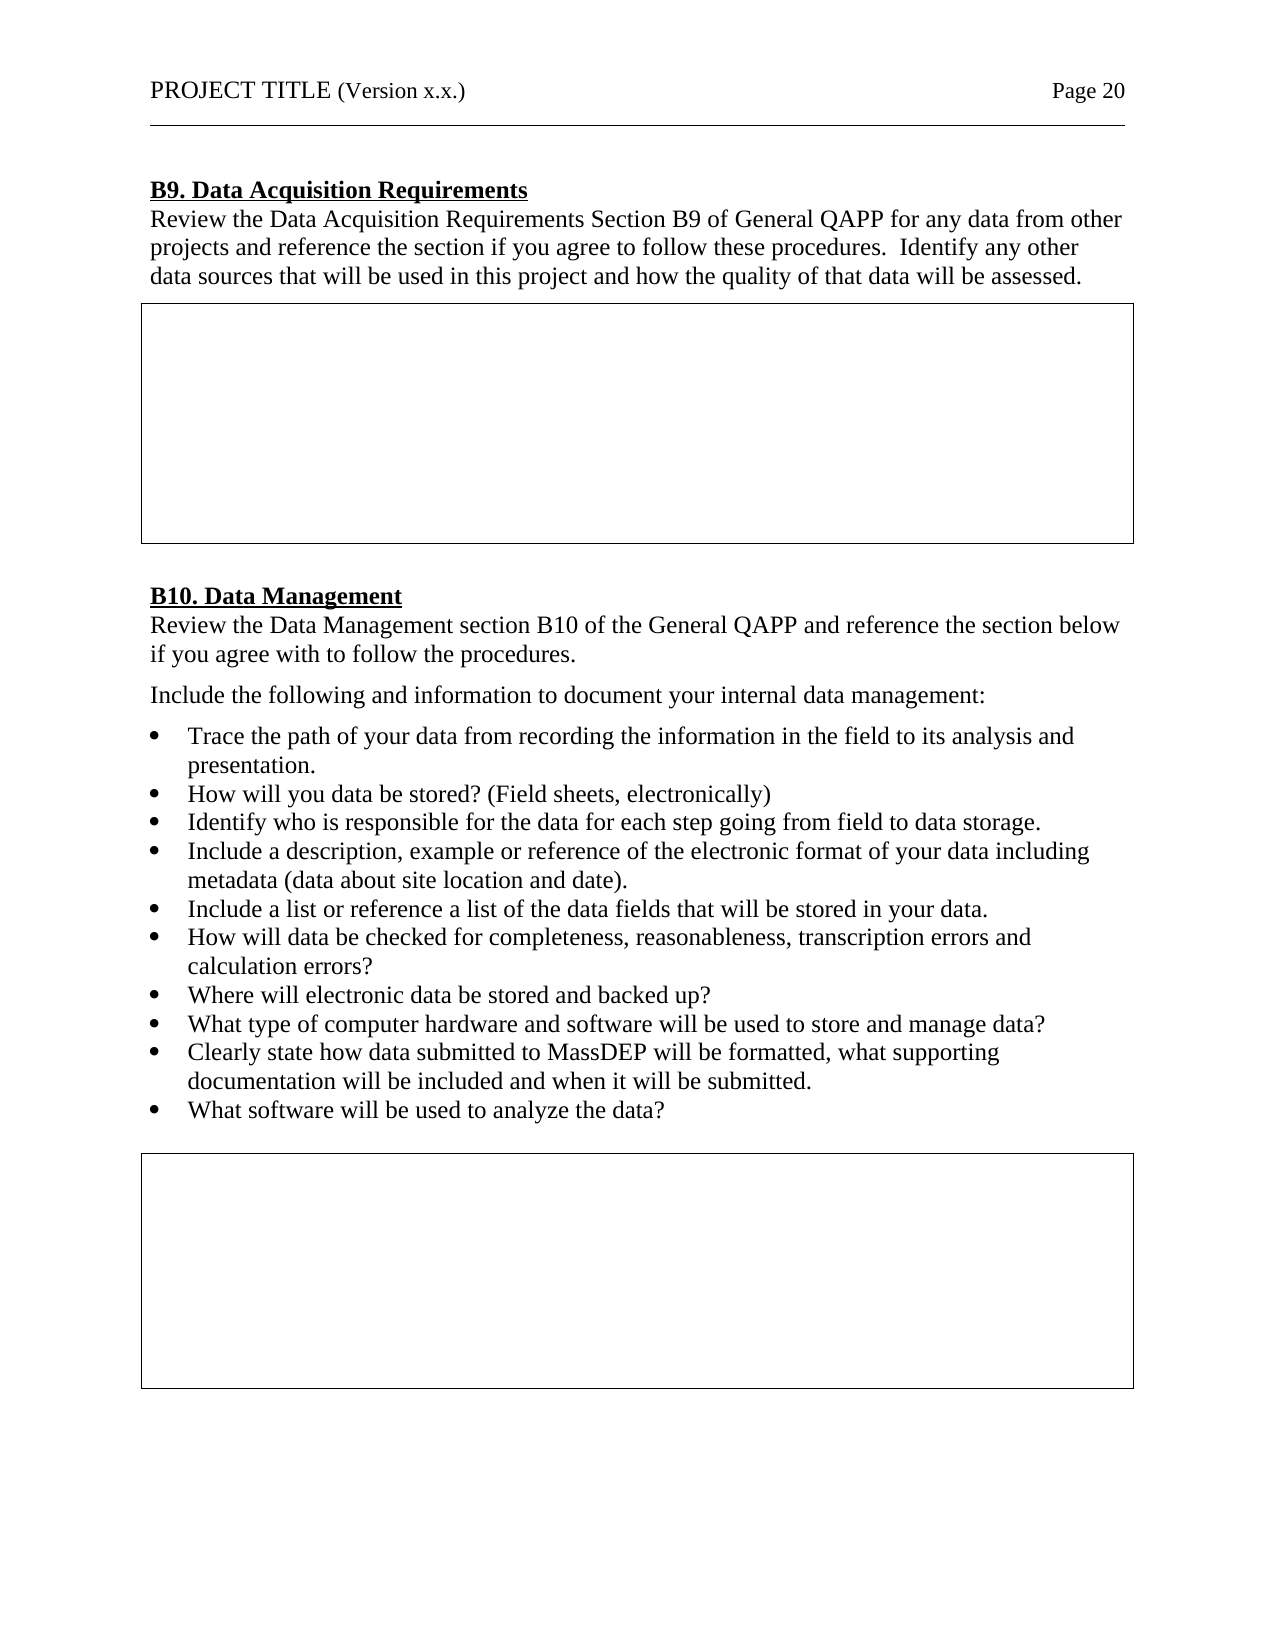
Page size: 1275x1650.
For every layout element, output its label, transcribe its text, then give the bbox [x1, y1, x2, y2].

list Where will electronic data be stored and backed up? [150, 980, 1125, 1009]
subtitle B10. Data Management [150, 581, 1125, 610]
subtitle B9. Data Acquisition Requirements [150, 175, 1125, 204]
list How will data be checked for completeness, reasonableness, transcription errors and calculation errors? [150, 922, 1125, 980]
list Identify who is responsible for the data for each step going from field to data storage. [150, 807, 1125, 836]
text Review the Data Management section B10 of the General QAPP and reference the section below if you agree with to follow the procedures. [150, 610, 1125, 667]
list Clearly state how data submitted to MassDEP will be formatted, what supporting documentation will be included and when it will be submitted. [150, 1037, 1125, 1095]
text Include the following and information to document your internal data management: [150, 680, 1125, 709]
list How will you data be stored? (Field sheets, electronically) [150, 779, 1125, 807]
list What type of computer hardware and software will be used to store and manage data? [150, 1009, 1125, 1037]
list What software will be used to analyze the data? [150, 1095, 1125, 1124]
list Include a description, example or reference of the electronic format of your data including metadata (data about site location and date). [150, 836, 1125, 894]
text Review the Data Acquisition Requirements Section B9 of General QAPP for any data from other projects and reference the section if you agree to follow these procedures. Identify any other data sources that will be used in this project and how the quality of that data will be assessed. [150, 204, 1125, 290]
list Trace the path of your data from recording the information in the field to its analysis and presentation. [150, 721, 1125, 779]
list Include a list or reference a list of the data fields that will be stored in your data. [150, 894, 1125, 922]
